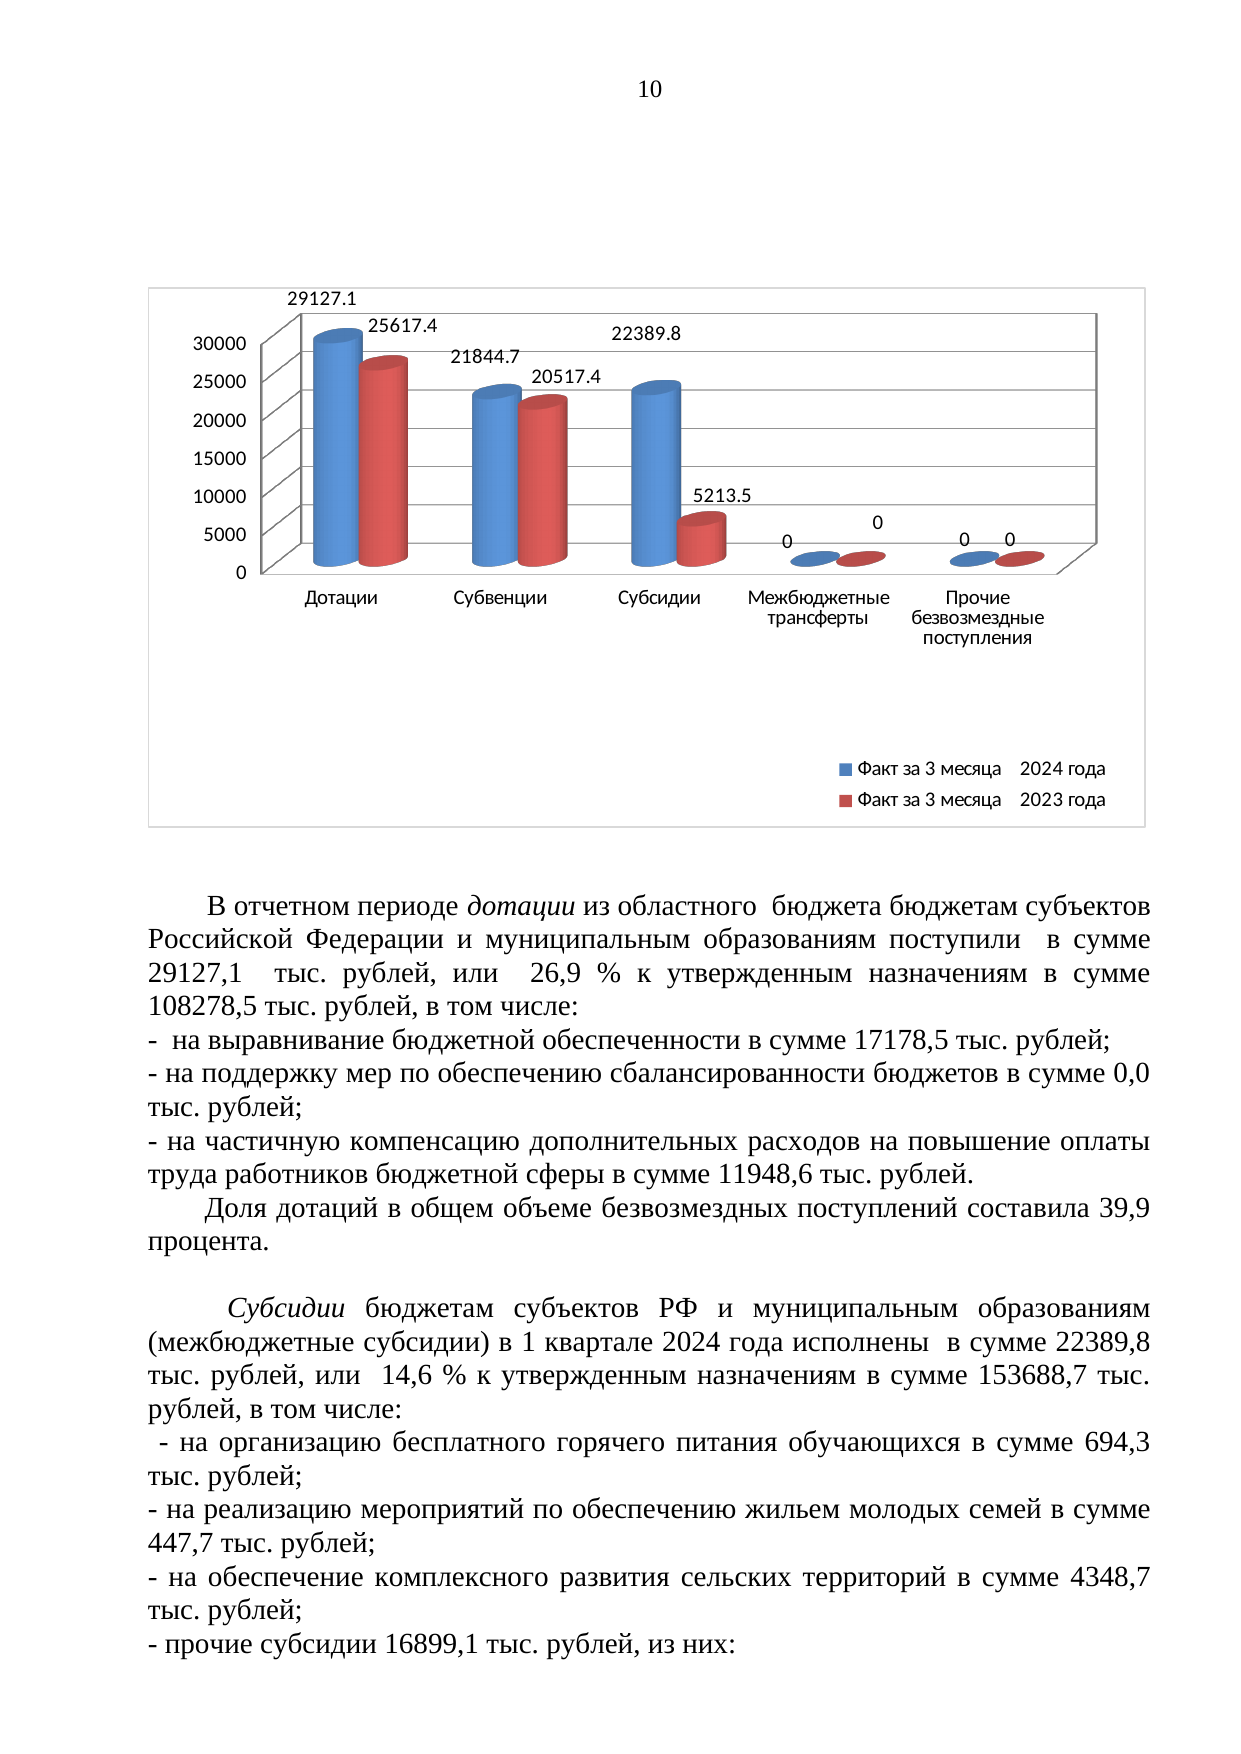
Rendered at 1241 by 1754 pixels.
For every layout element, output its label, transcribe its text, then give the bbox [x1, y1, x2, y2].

text - на выравнивание бюджетной обеспеченности в сумме 17178,5 тыс. рублей; [148, 1022, 1152, 1056]
text Доля дотаций в общем объеме безвозмездных поступлений составила 39,9 процента. [148, 1190, 1152, 1257]
text - на поддержку мер по обеспечению сбалансированности бюджетов в сумме 0,0 тыс. рублей; [148, 1056, 1152, 1123]
text - прочие субсидии 16899,1 тыс. рублей, из них: [148, 1626, 1152, 1659]
text В отчетном периоде дотации из областного бюджета бюджетам субъектов Российской Федерации и муниципальным образованиям поступили в сумме 29127,1 тыс. рублей, или 26,9 % к утвержденным назначениям в сумме 108278,5 тыс. рублей, в том числе: [148, 888, 1152, 1022]
text - на организацию бесплатного горячего питания обучающихся в сумме 694,3 тыс. рублей; [148, 1424, 1152, 1492]
text - на реализацию мероприятий по обеспечению жильем молодых семей в сумме 447,7 тыс. рублей; [148, 1492, 1152, 1559]
text - на обеспечение комплексного развития сельских территорий в сумме 4348,7 тыс. рублей; [148, 1559, 1152, 1626]
text Субсидии бюджетам субъектов РФ и муниципальным образованиям (межбюджетные субсидии) в 1 квартале 2024 года исполнены в сумме 22389,8 тыс. рублей, или 14,6 % к утвержденным назначениям в сумме 153688,7 тыс. рублей, в том числе: [148, 1290, 1152, 1424]
text - на частичную компенсацию дополнительных расходов на повышение оплаты труда работников бюджетной сферы в сумме 11948,6 тыс. рублей. [148, 1123, 1152, 1190]
